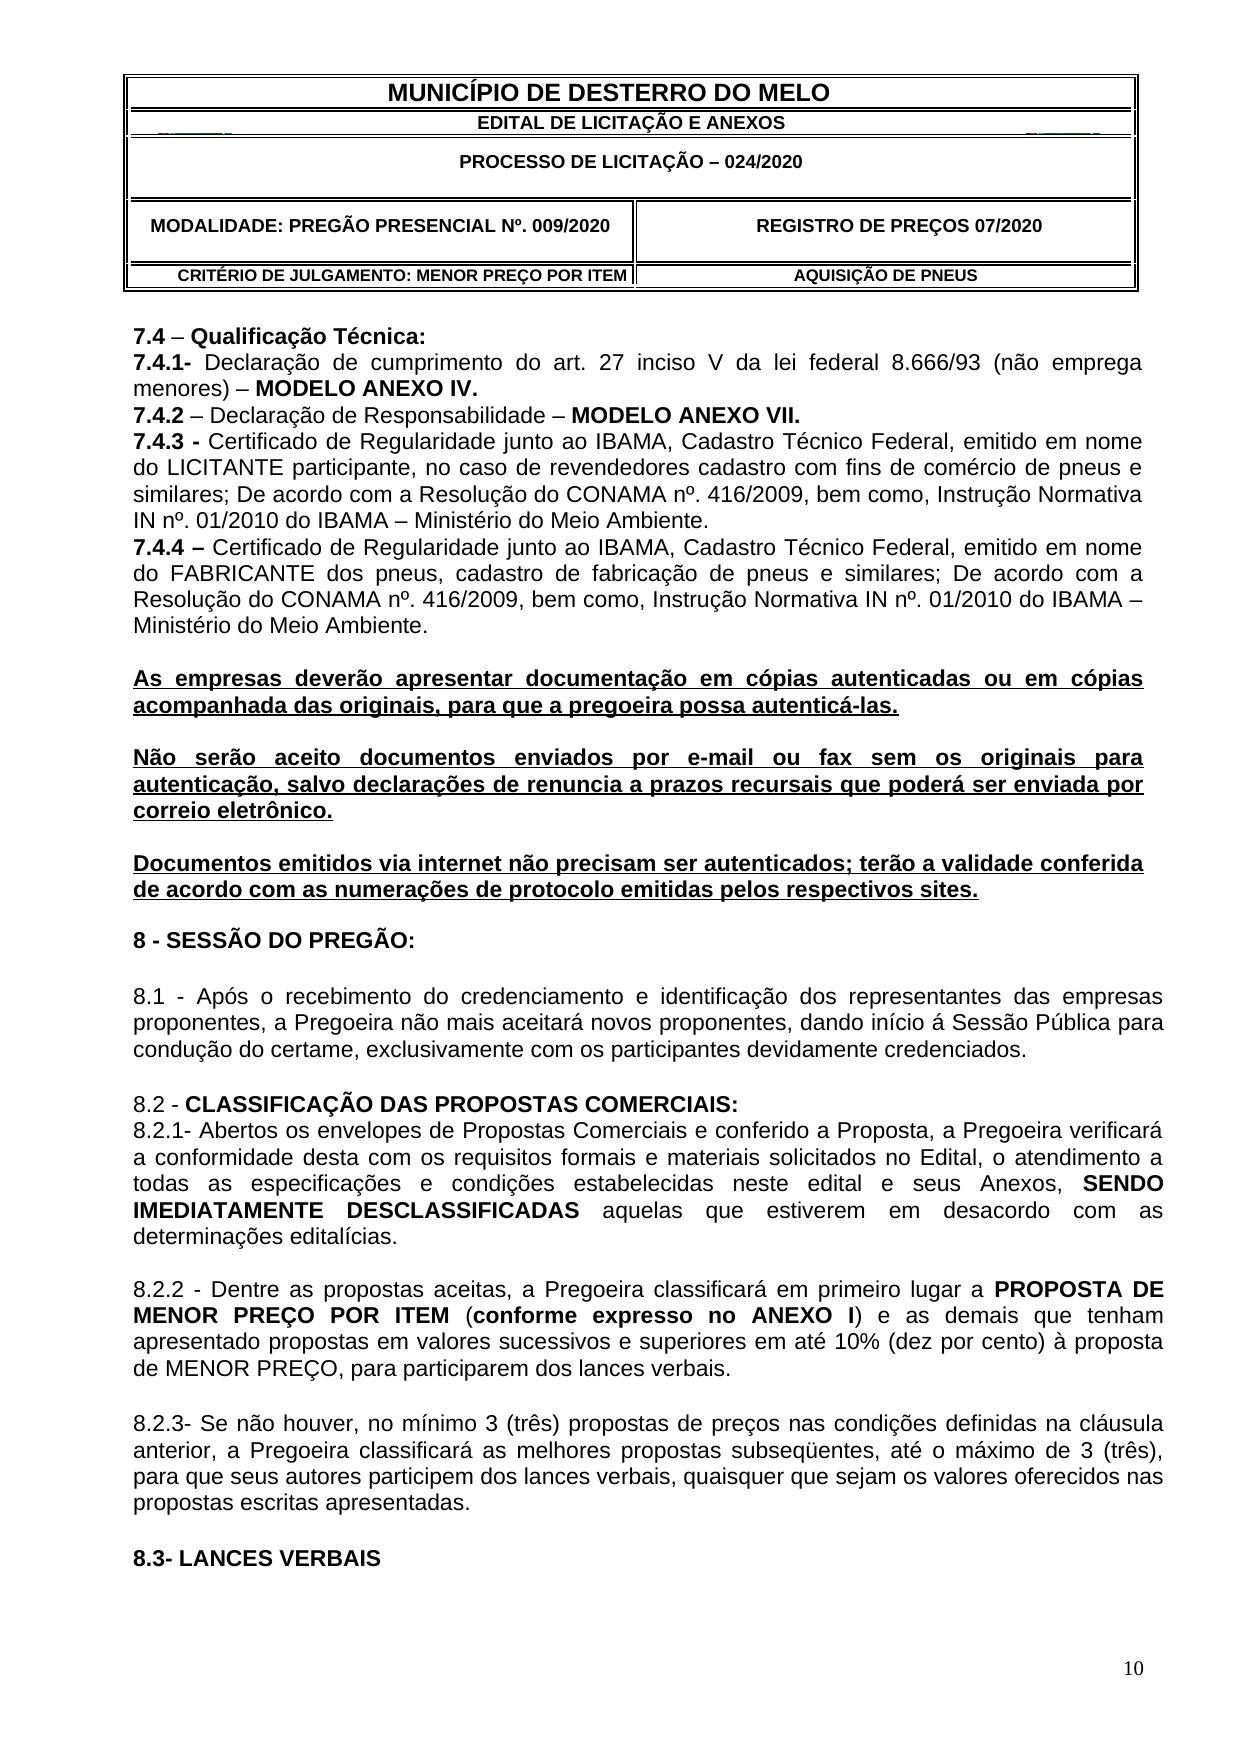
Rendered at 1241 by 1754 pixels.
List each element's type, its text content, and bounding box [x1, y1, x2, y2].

text 7.4.4 – Certificado de Regularidade junto ao IBAMA, Cadastro Técnico Federal, emitido em nome do FABRICANTE dos pneus, cadastro de fabricação de pneus e similares; De acordo com a Resolução do CONAMA nº. 416/2009, bem como, Instrução Normativa IN nº. 01/2010 do IBAMA – Ministério do Meio Ambiente. [133, 533, 1144, 639]
text 7.4.1- Declaração de cumprimento do art. 27 inciso V da lei federal 8.666/93 (não emprega menores) – MODELO ANEXO IV. [133, 349, 1144, 402]
text 8.2.1- Abertos os envelopes de Propostas Comerciais e conferido a Proposta, a Pregoeira verificará a conformidade desta com os requisitos formais e materiais solicitados no Edital, o atendimento a todas as especificações e condições estabelecidas neste edital e seus Anexos, SENDO IMEDIATAMENTE DESCLASSIFICADAS aquelas que estiverem em desacordo com as determinações editalícias. [133, 1117, 1164, 1249]
text As empresas deverão apresentar documentação em cópias autenticadas ou em cópias acompanhada das originais, para que a pregoeira possa autenticá-las. [133, 689, 1144, 718]
text Não serão aceito documentos enviados por e-mail ou fax sem os originais para autenticação, salvo declarações de renuncia a prazos recursais que poderá ser enviada por correio eletrônico. [133, 744, 1144, 767]
text Não serão aceito documentos enviados por e-mail ou fax sem os originais para autenticação, salvo declarações de renuncia a prazos recursais que poderá ser enviada por correio eletrônico. [133, 795, 1144, 823]
text Não serão aceito documentos enviados por e-mail ou fax sem os originais para autenticação, salvo declarações de renuncia a prazos recursais que poderá ser enviada por correio eletrônico. [133, 768, 1144, 793]
text As empresas deverão apresentar documentação em cópias autenticadas ou em cópias acompanhada das originais, para que a pregoeira possa autenticá-las. [133, 665, 1144, 688]
text Documentos emitidos via internet não precisam ser autenticados; terão a validade conferida de acordo com as numerações de protocolo emitidas pelos respectivos sites. [133, 850, 1144, 873]
text 8 - SESSÃO DO PREGÃO: [133, 927, 1164, 954]
text 8.1 - Após o recebimento do credenciamento e identificação dos representantes das empresas proponentes, a Pregoeira não mais aceitará novos proponentes, dando início á Sessão Pública para condução do certame, exclusivamente com os participantes devidamente credenciados. [133, 983, 1164, 1062]
text 8.2 - CLASSIFICAÇÃO DAS PROPOSTAS COMERCIAIS: [133, 1091, 1164, 1117]
text 8.2.2 - Dentre as propostas aceitas, a Pregoeira classificará em primeiro lugar a PROPOSTA DE MENOR PREÇO POR ITEM (conforme expresso no ANEXO I) e as demais que tenham apresentado propostas em valores sucessivos e superiores em até 10% (dez por cento) à proposta de MENOR PREÇO, para participarem dos lances verbais. [133, 1276, 1164, 1381]
text 7.4.3 - Certificado de Regularidade junto ao IBAMA, Cadastro Técnico Federal, emitido em nome do LICITANTE participante, no caso de revendedores cadastro com fins de comércio de pneus e similares; De acordo com a Resolução do CONAMA nº. 416/2009, bem como, Instrução Normativa IN nº. 01/2010 do IBAMA – Ministério do Meio Ambiente. [133, 428, 1144, 533]
text 7.4.2 – Declaração de Responsabilidade – MODELO ANEXO VII. [133, 402, 1144, 428]
text 8.2.3- Se não houver, no mínimo 3 (três) propostas de preços nas condições definidas na cláusula anterior, a Pregoeira classificará as melhores propostas subseqüentes, até o máximo de 3 (três), para que seus autores participem dos lances verbais, quaisquer que sejam os valores oferecidos nas propostas escritas apresentadas. [133, 1410, 1164, 1516]
text Documentos emitidos via internet não precisam ser autenticados; terão a validade conferida de acordo com as numerações de protocolo emitidas pelos respectivos sites. [133, 874, 1144, 902]
text 7.4 – Qualificação Técnica: [133, 323, 1144, 349]
text 8.3- LANCES VERBAIS [133, 1545, 1164, 1571]
